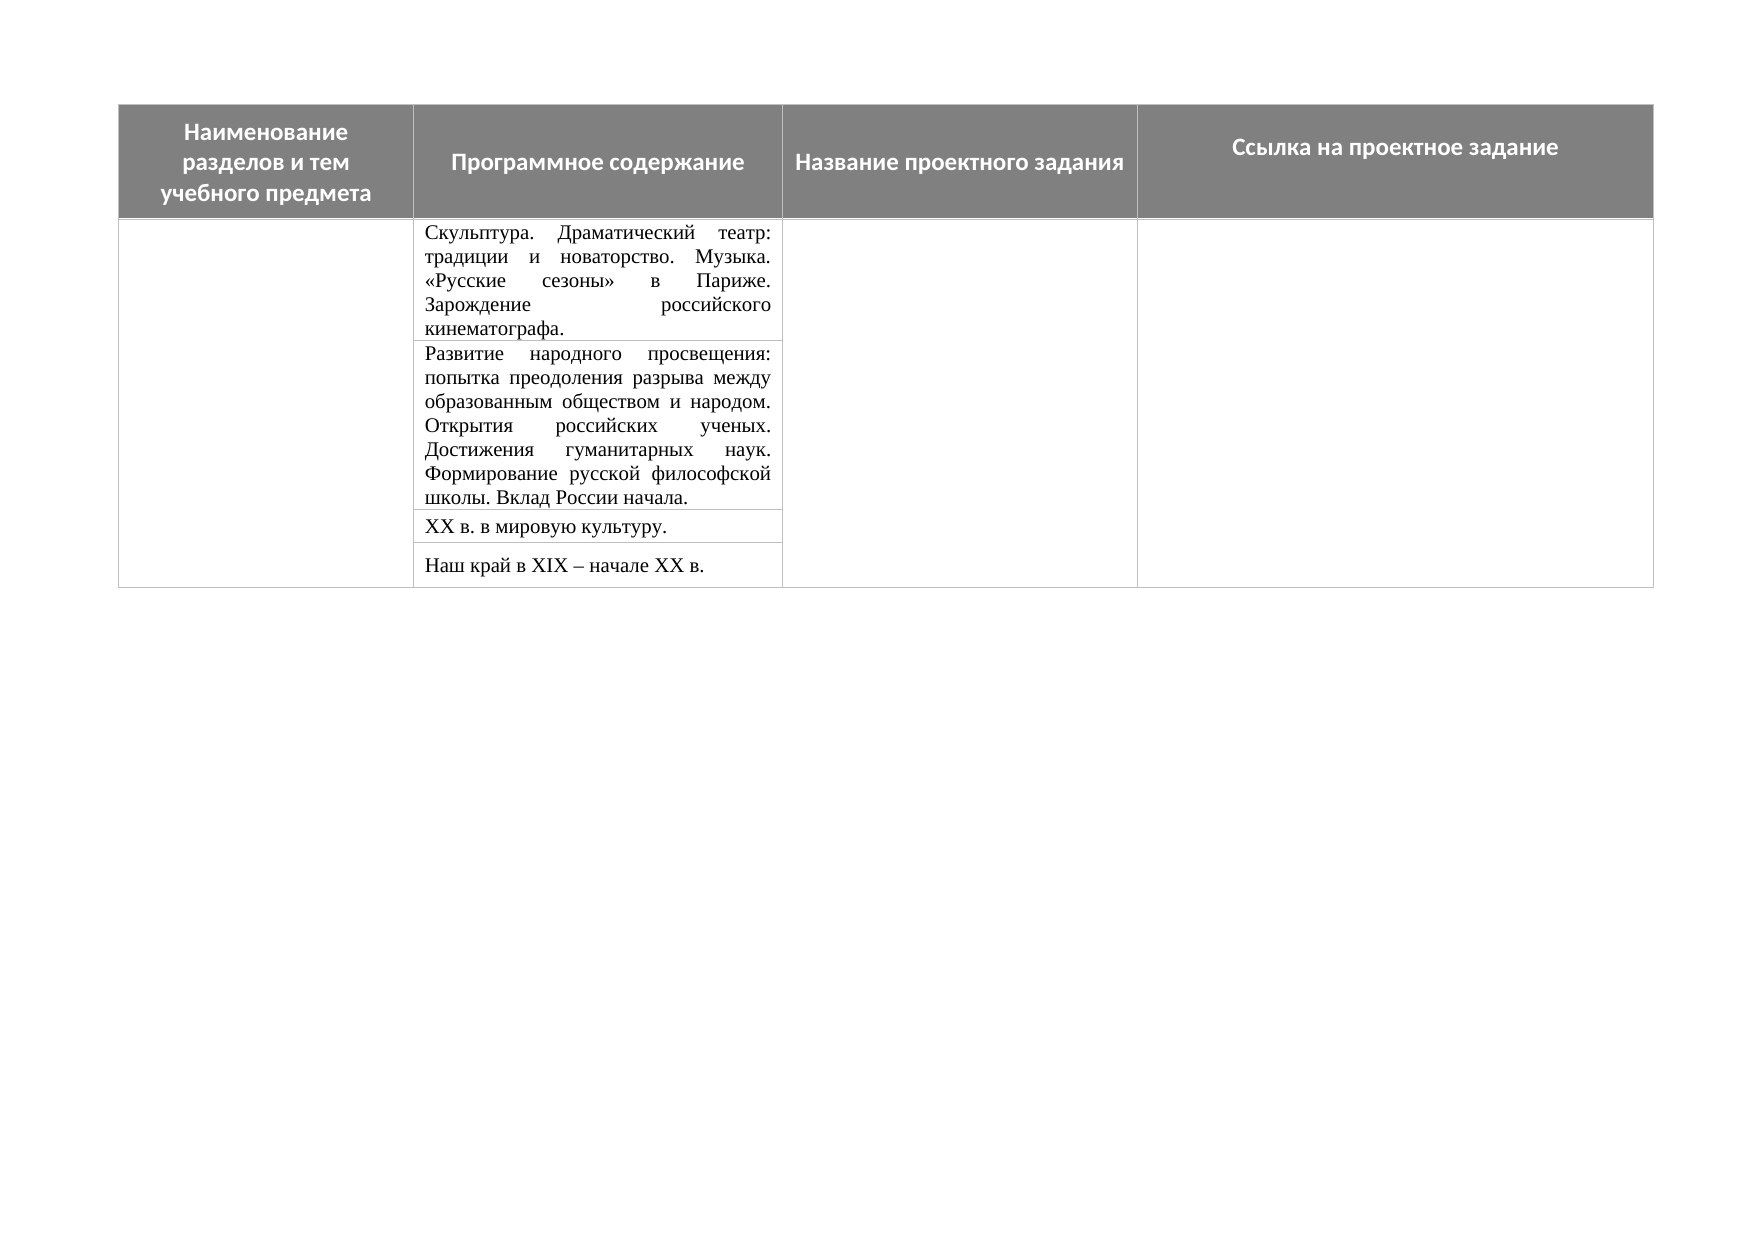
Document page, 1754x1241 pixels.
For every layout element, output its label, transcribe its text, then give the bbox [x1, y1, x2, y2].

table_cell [414, 220, 782, 340]
table_header Ссылка на проектное задание [1138, 105, 1653, 218]
table_cell XX в. в мировую культуру. [414, 510, 782, 542]
table_header Программное содержание [414, 105, 782, 218]
table_header Название проектного задания [783, 105, 1137, 218]
table_cell Наш край в XIX ‒ начале ХХ в. [414, 543, 782, 587]
table_header Наименование разделов и тем учебного предмета [119, 105, 413, 218]
table_cell Развитие народного просвещения: попытка преодоления разрыва между образованным обществом и народом. Открытия российских ученых. Достижения гуманитарных наук. Формирование русской философской школы. Вклад России начала. [414, 341, 782, 509]
